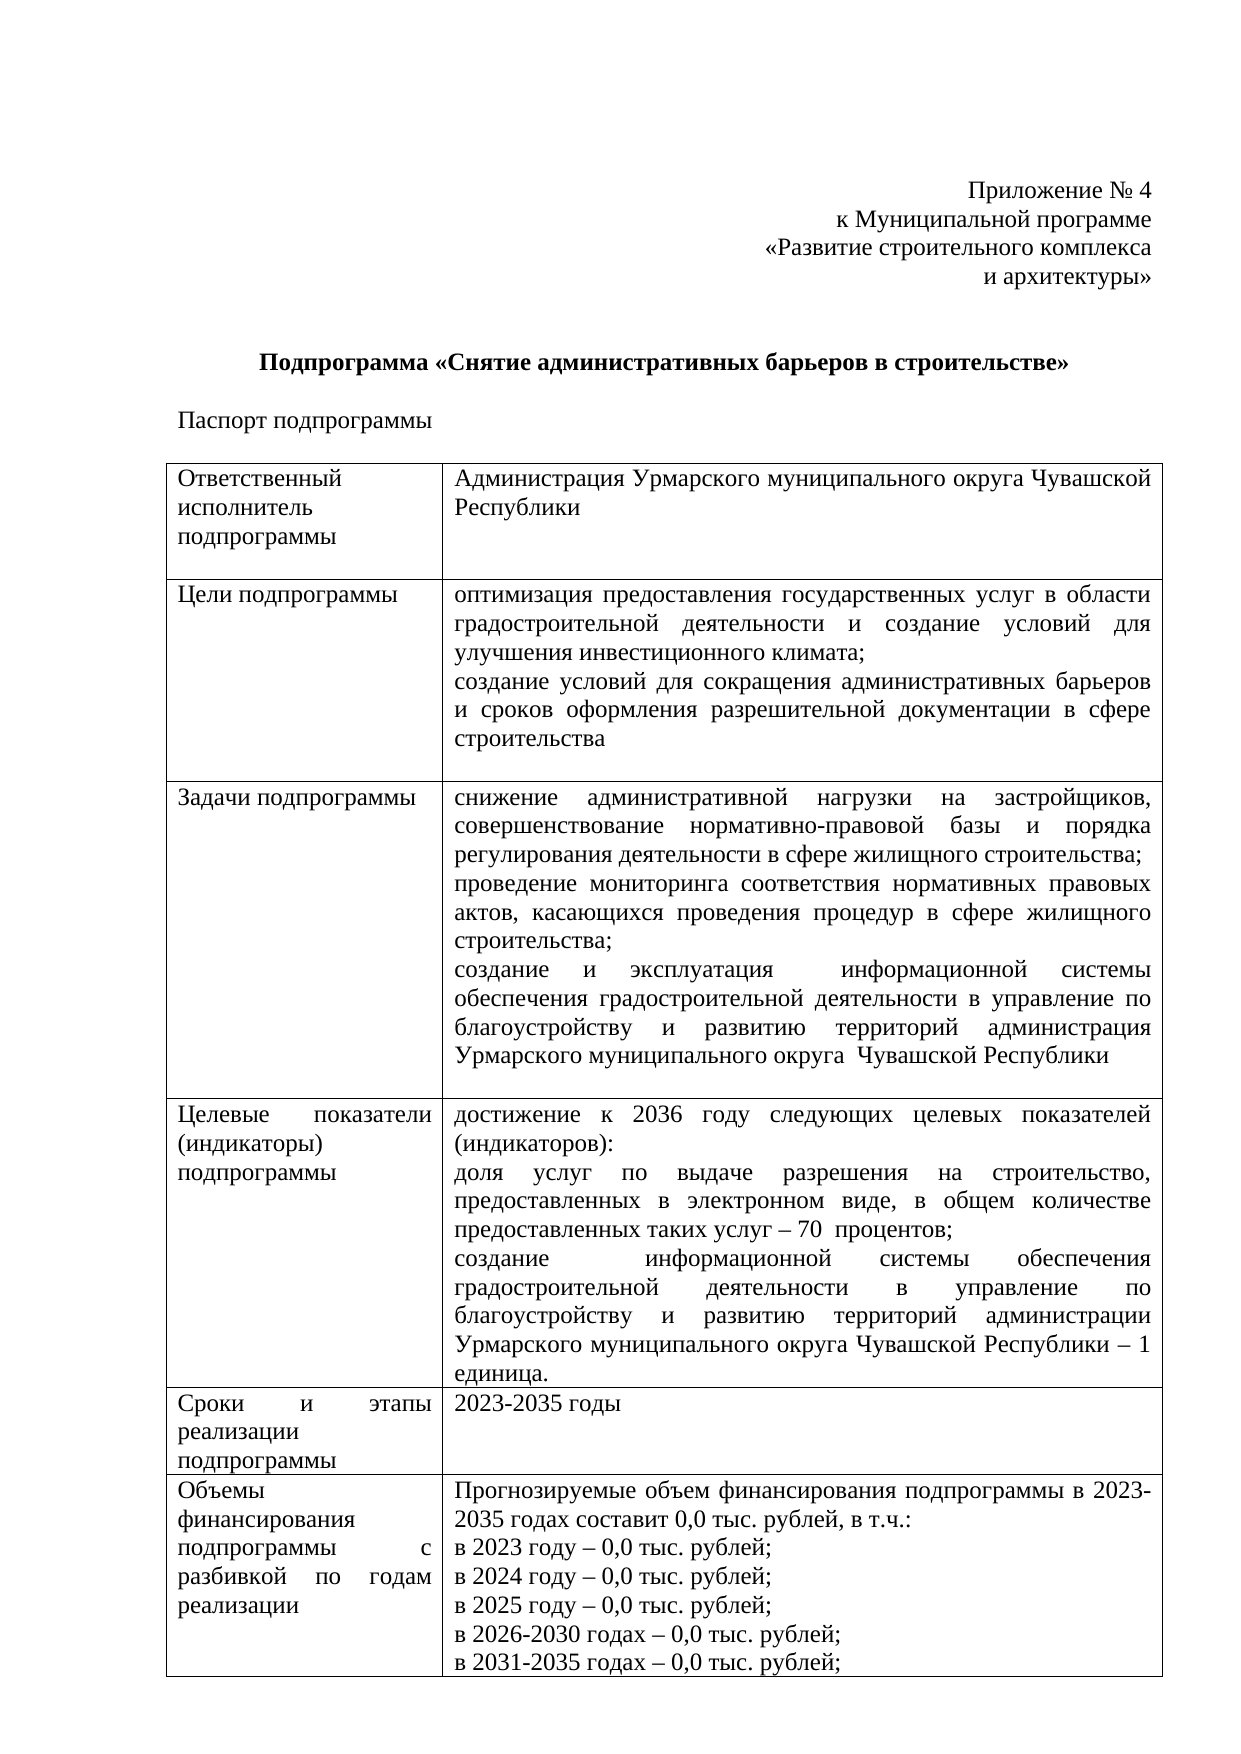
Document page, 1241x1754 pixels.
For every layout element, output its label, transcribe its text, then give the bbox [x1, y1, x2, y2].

text и архитектуры» [177, 261, 1152, 290]
table_cell 2023-2035 годы [443, 1388, 1162, 1474]
table_cell снижение административной нагрузки на застройщиков, совершенствование нормативно-правовой базы и порядка регулирования деятельности в сфере жилищного строительства; проведение мониторинга соответствия нормативных правовых актов, касающихся проведения процедур в сфере жилищного строительства; создание и эксплуатация информационной системы обеспечения градостроительной деятельности в управление по благоустройству и развитию территорий администрация Урмарского муниципального округа Чувашской Республики [443, 782, 1162, 1098]
table_cell Цели подпрограммы [167, 580, 442, 781]
table_header Администрация Урмарского муниципального округа Чувашской Республики [443, 464, 1162, 578]
text «Развитие строительного комплекса [177, 232, 1152, 261]
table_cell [443, 1475, 1162, 1676]
table_cell Сроки и этапы реализации подпрограммы [167, 1388, 442, 1474]
table_cell Целевые показатели (индикаторы) подпрограммы [167, 1099, 442, 1387]
text Подпрограмма «Снятие административных барьеров в строительстве» [177, 347, 1152, 376]
text к Муниципальной программе [177, 204, 1152, 232]
table_cell Задачи подпрограммы [167, 782, 442, 1098]
table_cell достижение к 2036 году следующих целевых показателей (индикаторов): доля услуг по выдаче разрешения на строительство, предоставленных в электронном виде, в общем количестве предоставленных таких услуг – 70 процентов; создание информационной системы обеспечения градостроительной деятельности в управление по благоустройству и развитию территорий администрации Урмарского муниципального округа Чувашской Республики – 1 единица. [443, 1099, 1162, 1387]
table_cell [167, 1475, 442, 1676]
text Приложение № 4 [177, 175, 1152, 204]
table_header Ответственный исполнитель подпрограммы [167, 464, 442, 578]
table_cell оптимизация предоставления государственных услуг в области градостроительной деятельности и создание условий для улучшения инвестиционного климата; создание условий для сокращения административных барьеров и сроков оформления разрешительной документации в сфере строительства [443, 580, 1162, 781]
text Паспорт подпрограммы [177, 405, 1152, 434]
